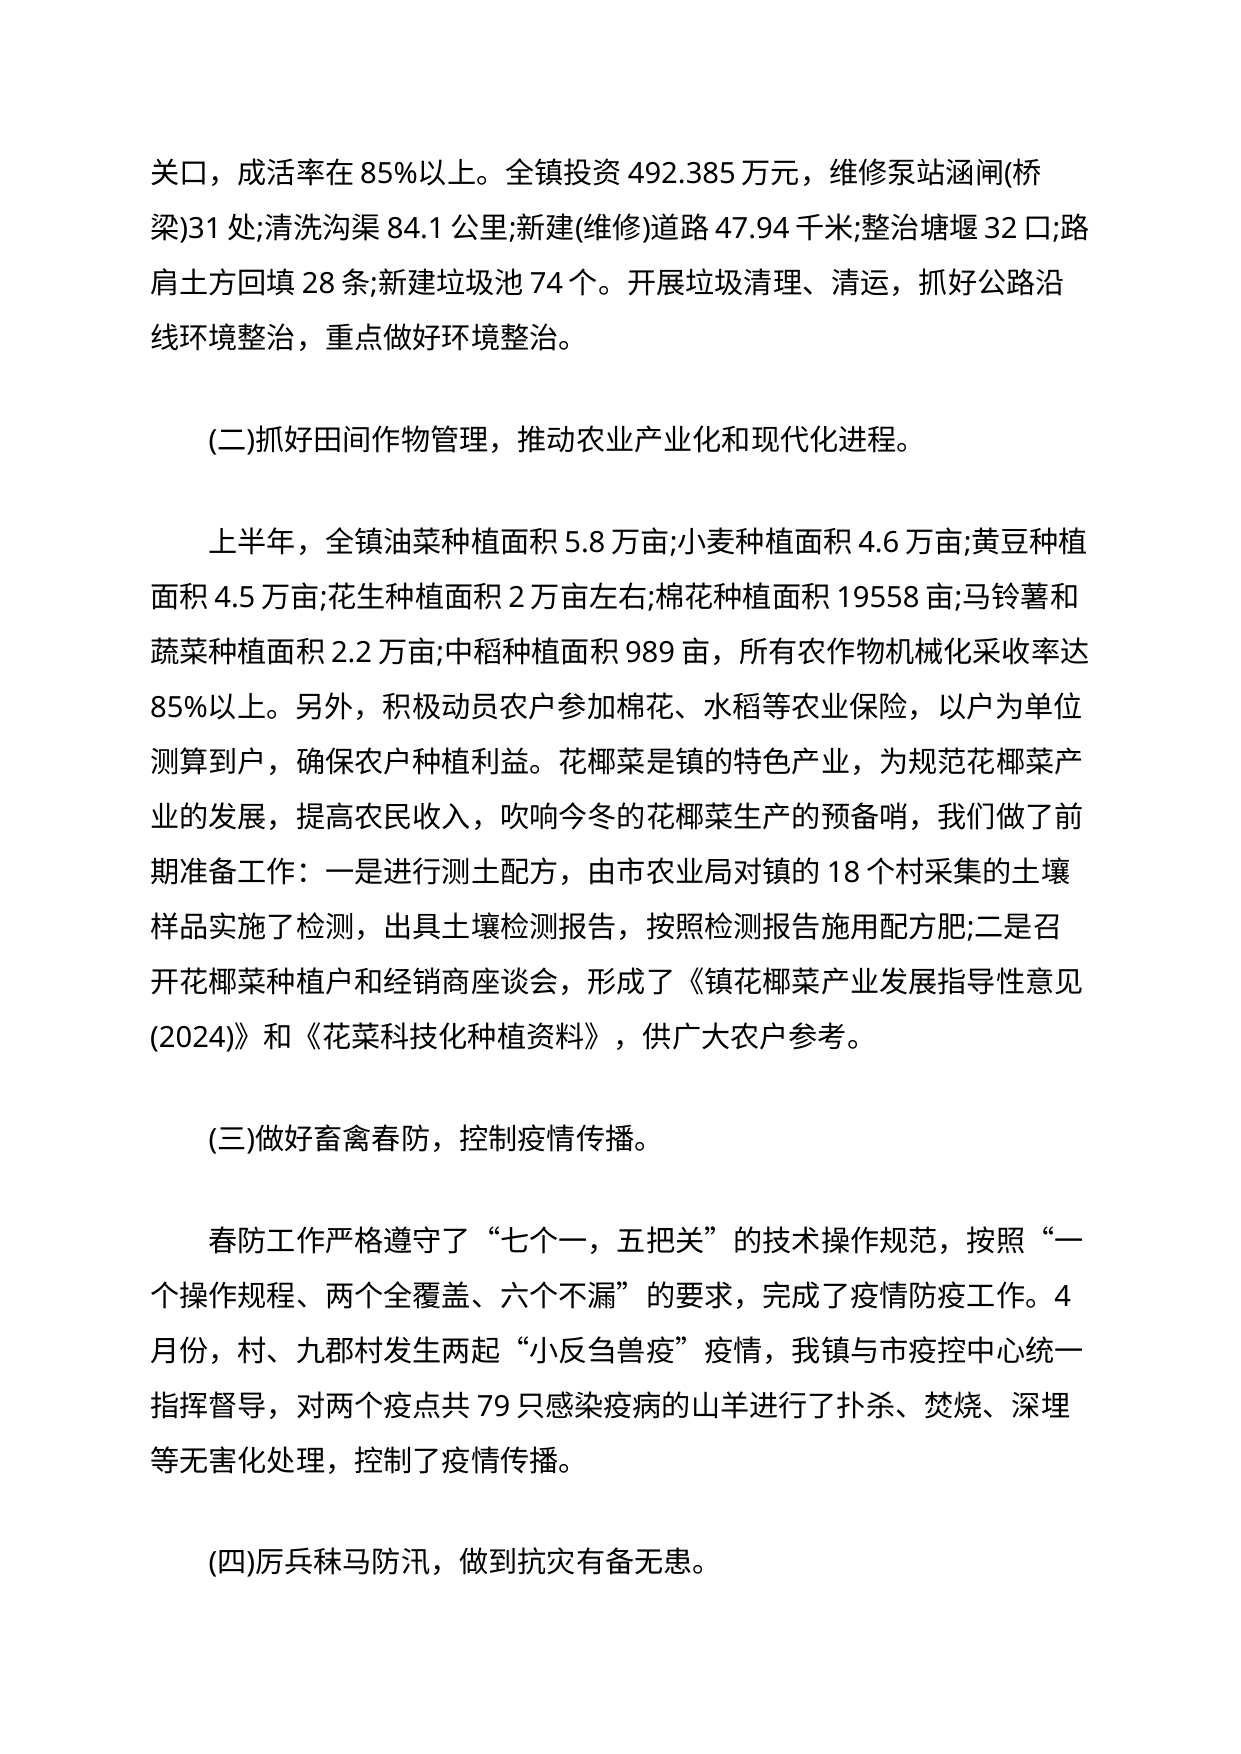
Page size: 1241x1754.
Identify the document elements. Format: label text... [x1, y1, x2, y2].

text 春防工作严格遵守了“七个一，五把关”的技术操作规范，按照“一个操作规程、两个全覆盖、六个不漏”的要求，完成了疫情防疫工作。4月份，村、九郡村发生两起“小反刍兽疫”疫情，我镇与市疫控中心统一指挥督导，对两个疫点共79只感染疫病的山羊进行了扑杀、焚烧、深埋等无害化处理，控制了疫情传播。 [150, 1217, 1090, 1479]
text 上半年，全镇油菜种植面积5.8万亩;小麦种植面积4.6万亩;黄豆种植面积4.5万亩;花生种植面积2万亩左右;棉花种植面积19558亩;马铃薯和蔬菜种植面积2.2万亩;中稻种植面积989亩，所有农作物机械化采收率达85%以上。另外，积极动员农户参加棉花、水稻等农业保险，以户为单位测算到户，确保农户种植利益。花椰菜是镇的特色产业，为规范花椰菜产业的发展，提高农民收入，吹响今冬的花椰菜生产的预备哨，我们做了前期准备工作：一是进行测土配方，由市农业局对镇的18个村采集的土壤样品实施了检测，出具土壤检测报告，按照检测报告施用配方肥;二是召开花椰菜种植户和经销商座谈会，形成了《镇花椰菜产业发展指导性意见(2024)》和《花菜科技化种植资料》，供广大农户参考。 [150, 519, 1090, 1056]
text (四)厉兵秣马防汛，做到抗灾有备无患。 [150, 1539, 1090, 1581]
text (三)做好畜禽春防，控制疫情传播。 [150, 1115, 1090, 1158]
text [150, 150, 1090, 357]
text (二)抓好田间作物管理，推动农业产业化和现代化进程。 [150, 417, 1090, 459]
